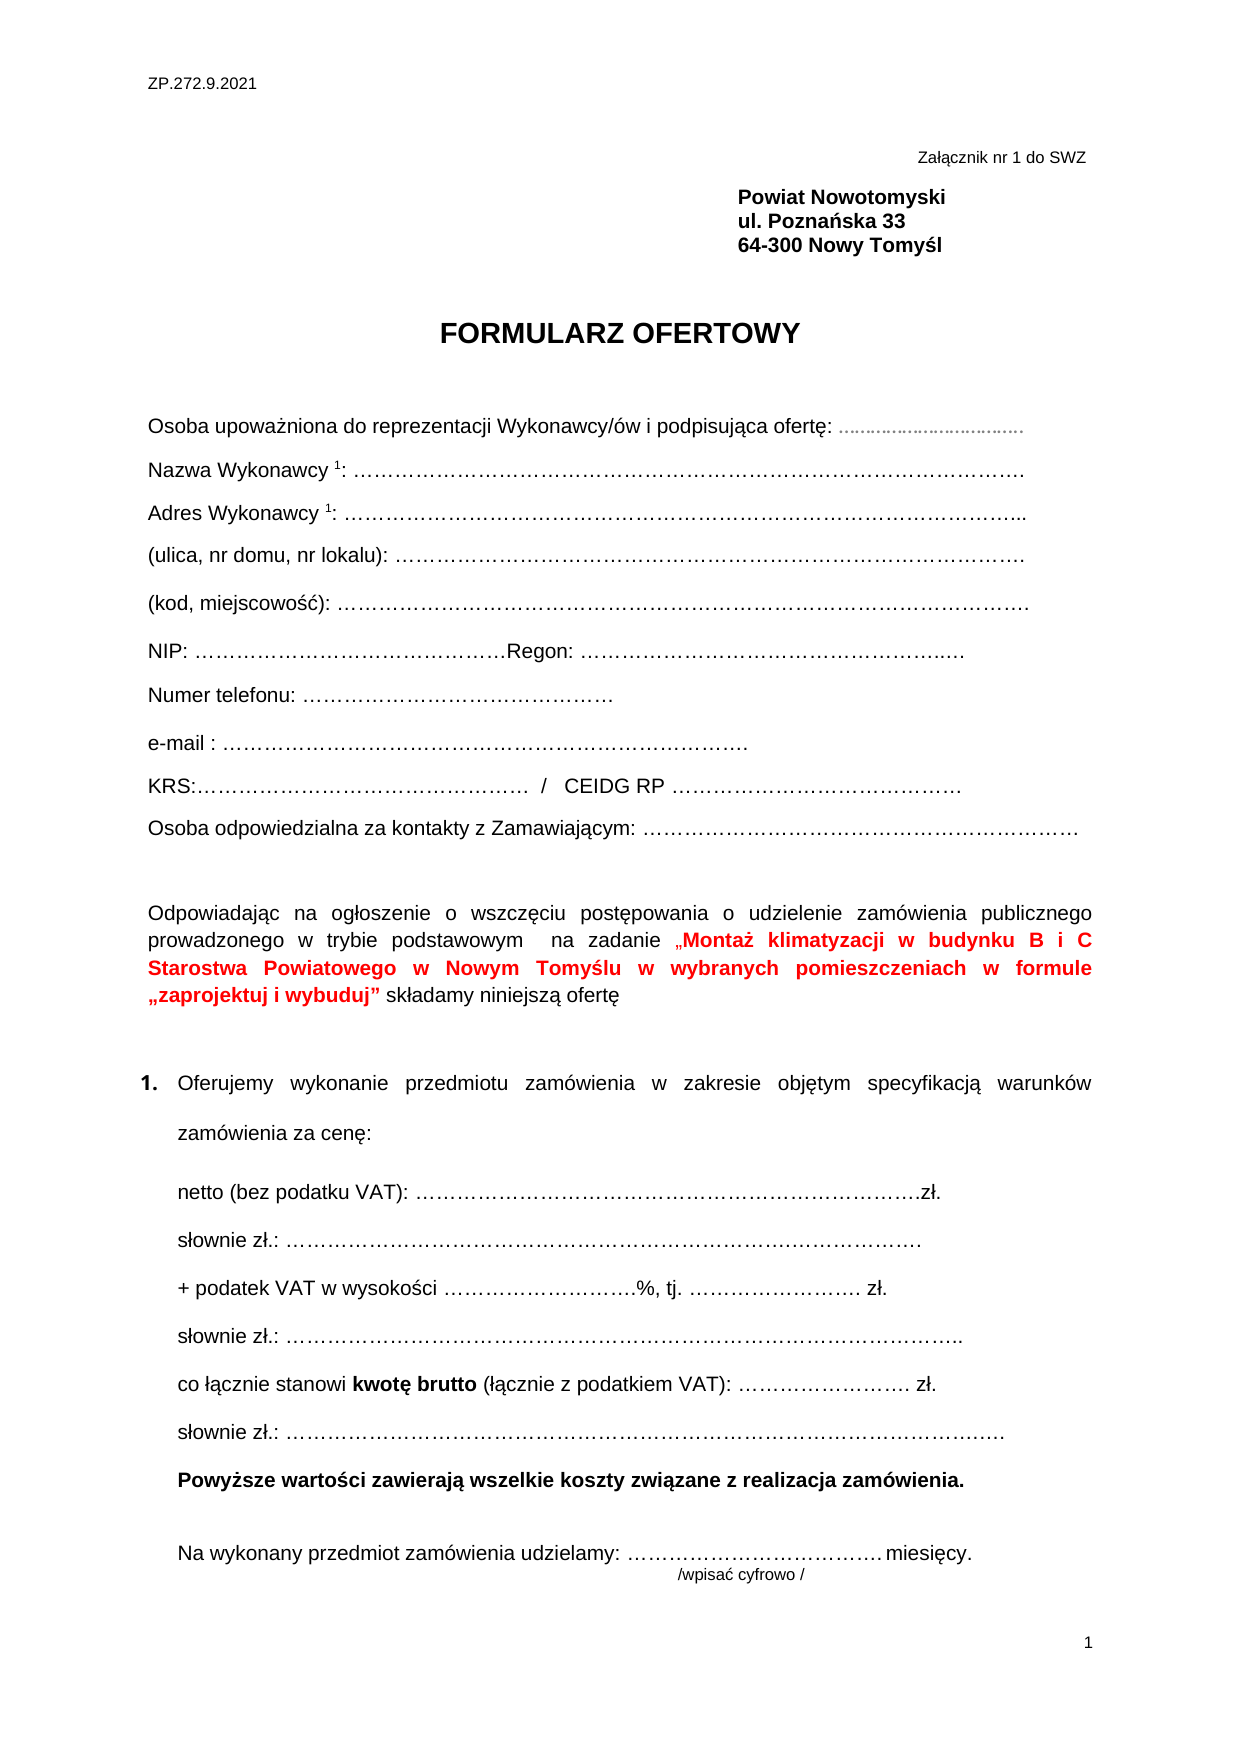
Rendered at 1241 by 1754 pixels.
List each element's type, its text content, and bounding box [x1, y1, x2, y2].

text + podatek VAT w wysokości %, tj. zł. [177, 1276, 1093, 1300]
text (kod, miejscowość): [148, 591, 1093, 615]
list Oferujemy wykonanie przedmiotu zamówienia w zakresie objętym specyfikacją warunków zamówienia za cenę: [140, 1068, 1093, 1144]
text e-mail : [148, 731, 1093, 755]
text słownie zł.: [177, 1324, 1093, 1348]
text FORMULARZ OFERTOWY [148, 316, 1093, 349]
text NIP: Regon: [148, 639, 1093, 663]
text Na wykonany przedmiot zamówienia udzielamy: miesięcy. /wpisać cyfrowo / [177, 1540, 1093, 1583]
text Adres Wykonawcy 1: [148, 501, 1093, 524]
text Powiat Nowotomyski ul. Poznańska 33 64-300 Nowy Tomyśl [738, 185, 1093, 257]
text Osoba odpowiedzialna za kontakty z Zamawiającym: [148, 816, 1093, 840]
text Odpowiadając na ogłoszenie o wszczęciu postępowania o udzielenie zamówienia publicznego prowadzonego w trybie podstawowym na zadanie „Montaż klimatyzacji w budynku B i C Starostwa Powiatowego w Nowym Tomyślu w wybranych pomieszczeniach w formule „zaprojektuj i wybuduj” składamy niniejszą ofertę [148, 901, 1093, 1007]
text Osoba upoważniona do reprezentacji Wykonawcy/ów i podpisująca ofertę: [148, 411, 1093, 439]
text netto (bez podatku VAT): zł. [177, 1180, 1093, 1204]
text Nazwa Wykonawcy 1: [148, 458, 1093, 482]
text (ulica, nr domu, nr lokalu): [148, 543, 1093, 567]
text słownie zł.: [177, 1228, 1093, 1252]
text co łącznie stanowi kwotę brutto (łącznie z podatkiem VAT): zł. [177, 1372, 1093, 1396]
list Numer telefonu: [148, 683, 1093, 707]
text KRS: / CEIDG RP [148, 773, 1093, 797]
text Powyższe wartości zawierają wszelkie koszty związane z realizacja zamówienia. [177, 1467, 1093, 1491]
text słownie zł.: [177, 1419, 1093, 1443]
text Załącznik nr 1 do SWZ [811, 148, 1093, 167]
